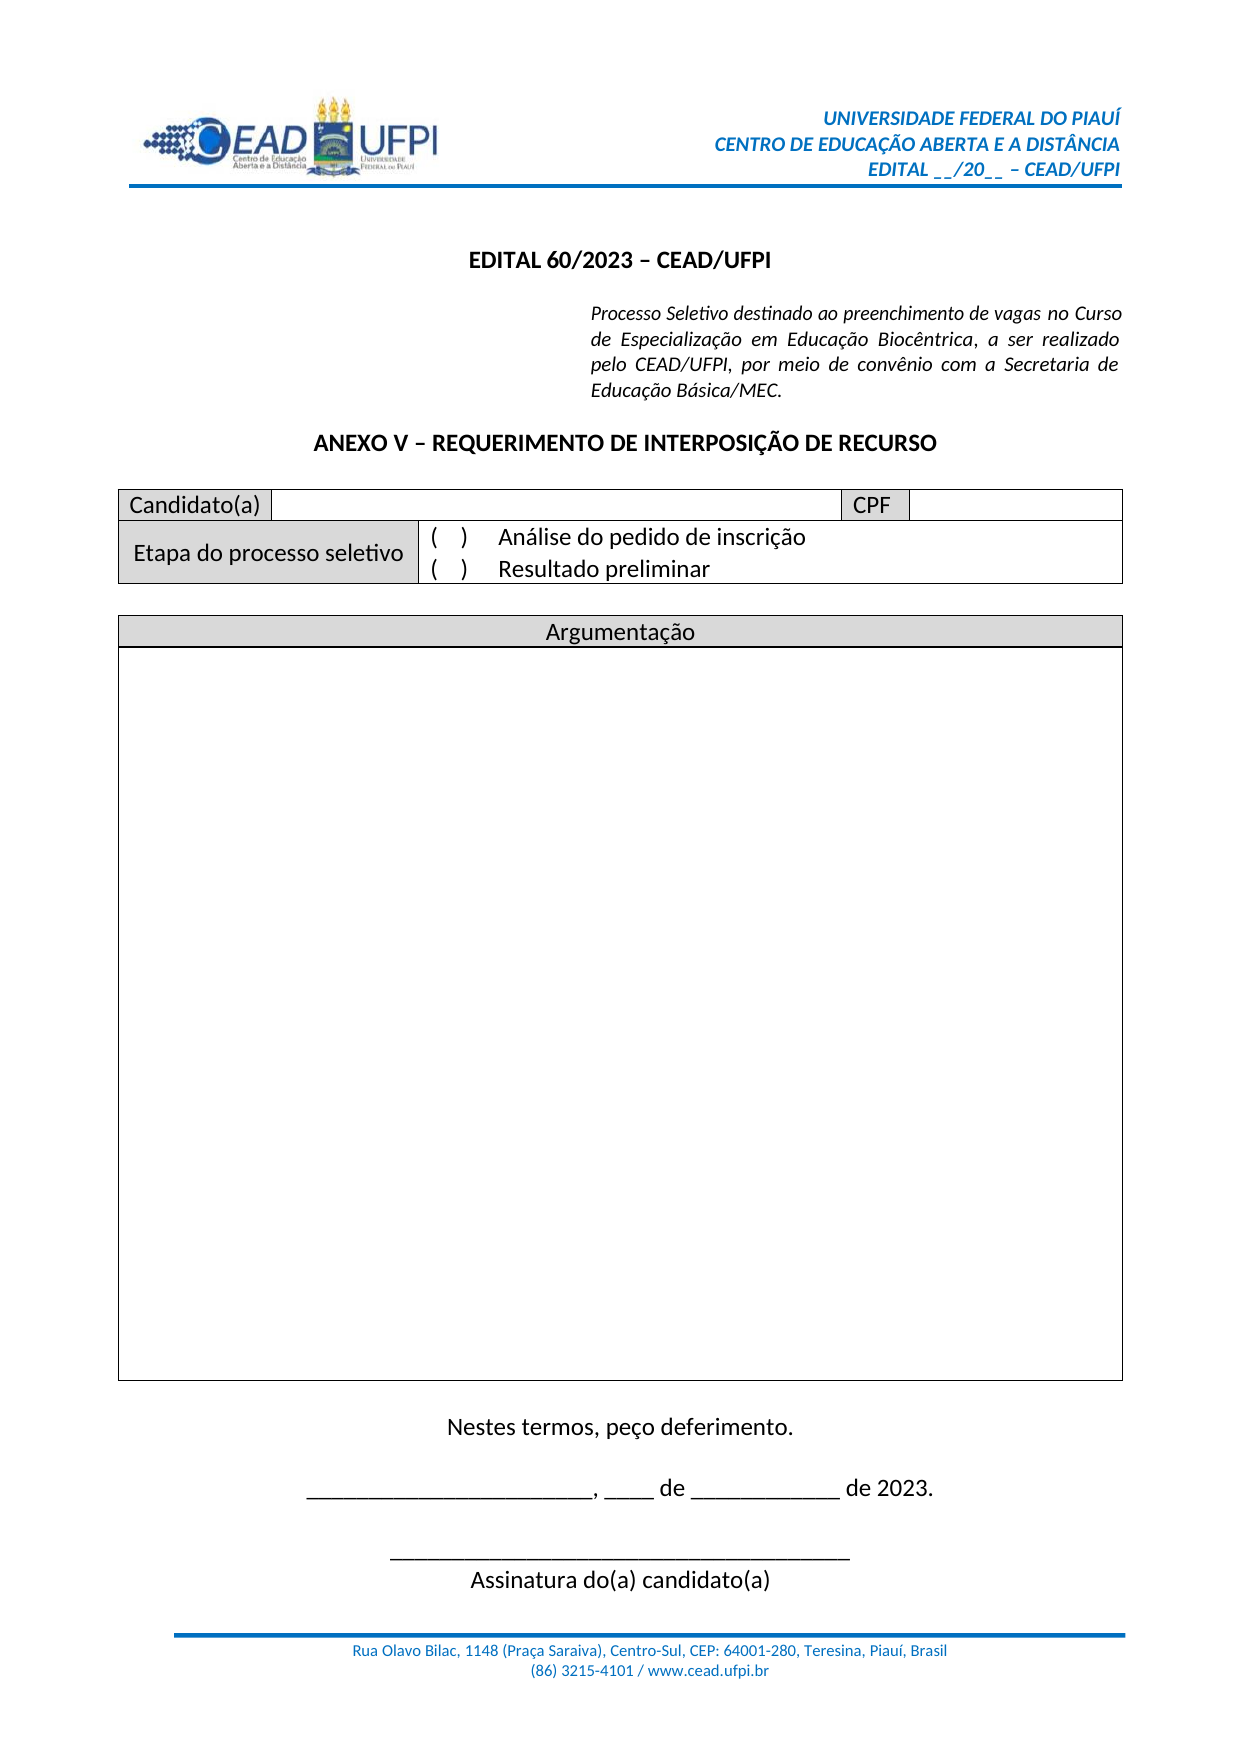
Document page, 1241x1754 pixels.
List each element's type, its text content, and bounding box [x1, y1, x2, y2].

subtitle ANEXO V – REQUERIMENTO DE INTERPOSIÇÃO DE RECURSO [129, 428, 1122, 458]
text Processo Seletivo destinado ao preenchimento de vagas no Curso de Especialização em Educação Biocêntrica, a ser realizado pelo CEAD/UFPI, por meio de convênio com a Secretaria de Educação Básica/MEC. [591, 301, 1122, 402]
table_cell Análise do pedido de inscrição [487, 521, 1122, 552]
table_header [272, 490, 841, 520]
text _____________________________________ [118, 1534, 1122, 1564]
table_cell [119, 648, 1122, 1380]
table_cell Resultado preliminar [487, 552, 1122, 583]
table_header CPF [842, 490, 909, 520]
subtitle EDITAL 60/2023 – CEAD/UFPI [118, 244, 1122, 275]
table_cell ( ) [419, 552, 487, 583]
table_cell Etapa do processo seletivo [119, 521, 418, 583]
table_header [910, 490, 1122, 520]
text Nestes termos, peço deferimento. [118, 1412, 1122, 1442]
text Assinatura do(a) candidato(a) [118, 1564, 1122, 1595]
text _______________________, ____ de ____________ de 2023. [118, 1473, 1122, 1503]
table_header Argumentação [119, 616, 1122, 646]
picture [118, 82, 469, 197]
table_cell ( ) [419, 521, 487, 552]
table_header Candidato(a) [119, 490, 271, 520]
